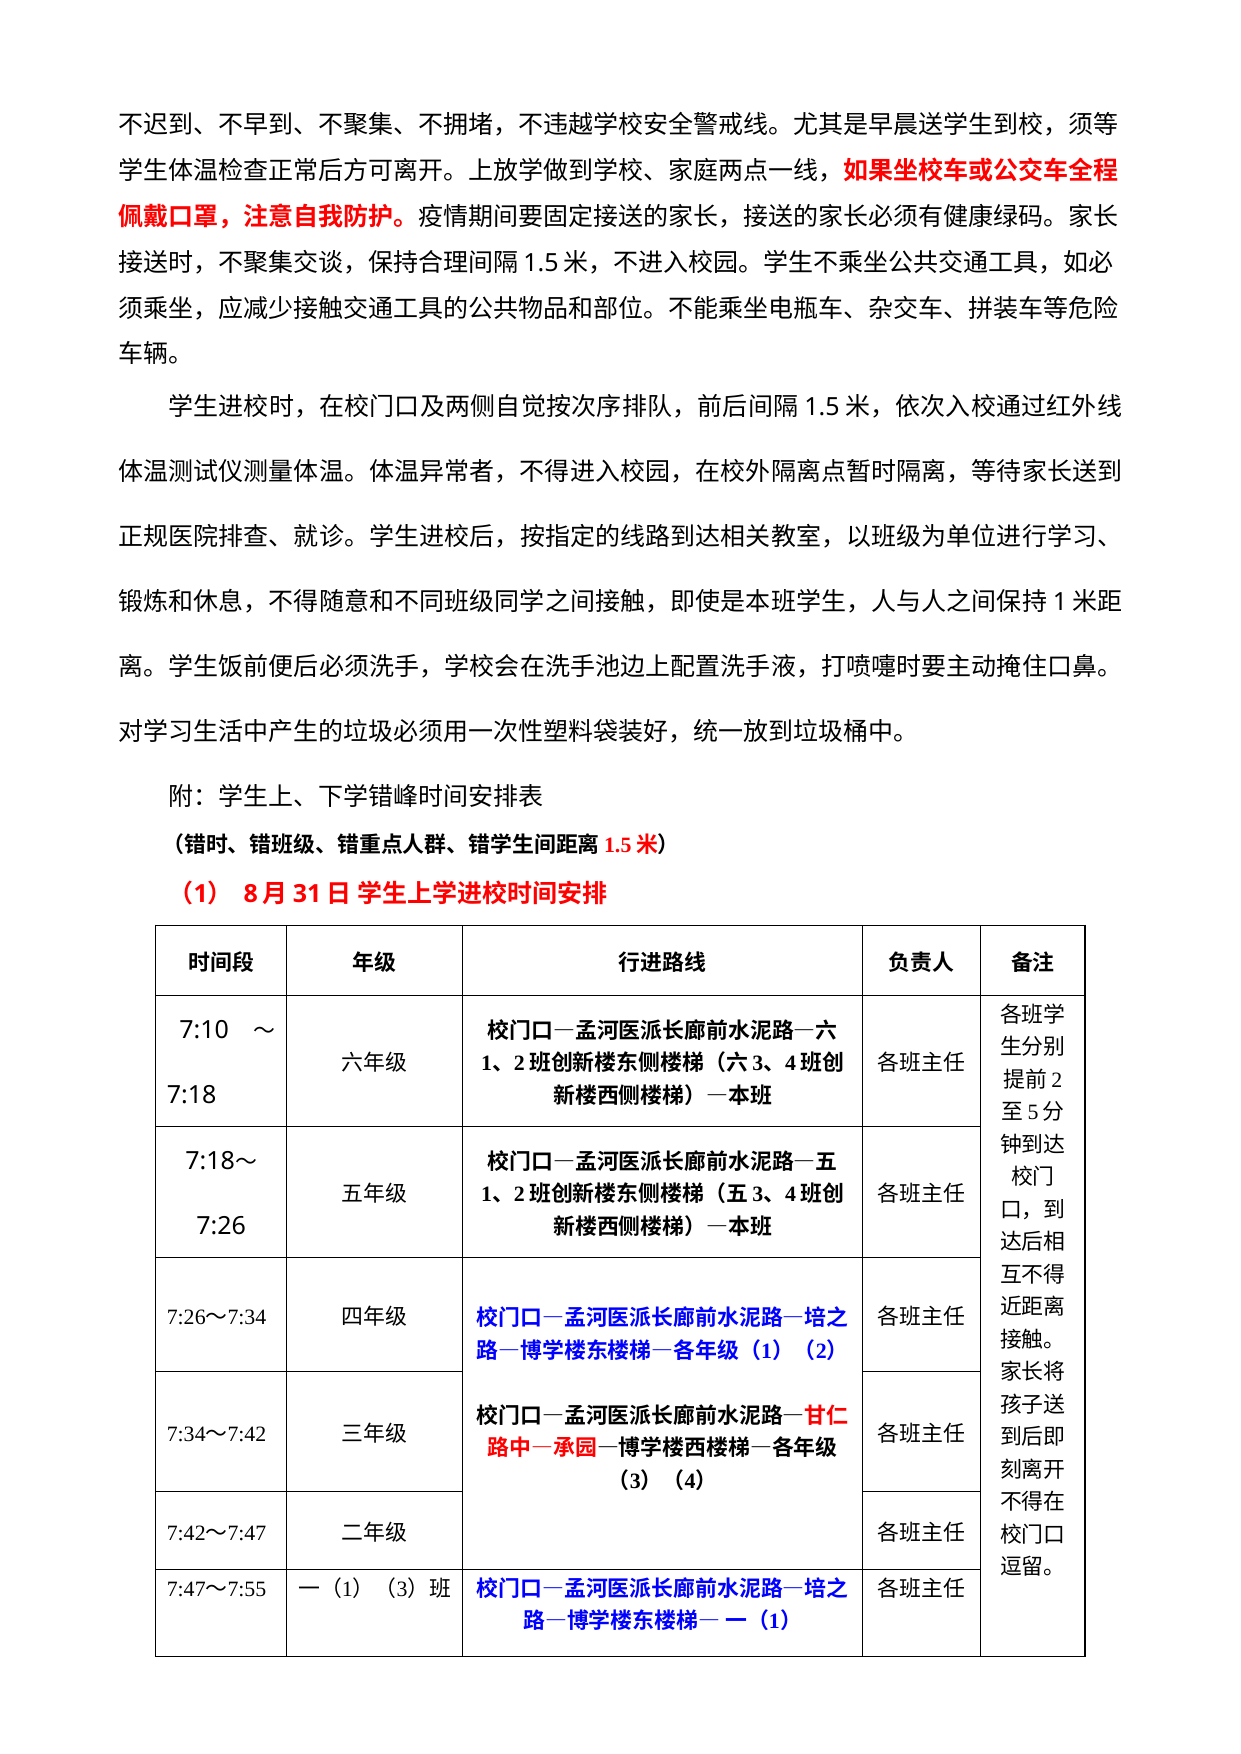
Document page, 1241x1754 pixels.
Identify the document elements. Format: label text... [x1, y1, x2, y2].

table_header 年级 [287, 926, 462, 995]
table_cell 7:26～7:34 [156, 1258, 286, 1371]
table_header 负责人 [863, 926, 980, 995]
table_header 备注 [981, 926, 1084, 995]
table_cell 各班主任 [863, 1570, 980, 1656]
table_header 行进路线 [463, 926, 862, 995]
table_cell 各班主任 [863, 1372, 980, 1491]
table_cell 各班学生分别提前2至5分钟到达校门口，到达后相互不得近距离接触。家长将孩子送到后即刻离开不得在校门口逗留。 [981, 996, 1084, 1656]
table_cell 一（1）（3）班 [287, 1570, 462, 1656]
table_cell 各班主任 [863, 1492, 980, 1569]
table_cell 校门口—孟河医派长廊前水泥路—五1、2班创新楼东侧楼梯（五3、4班创新楼西侧楼梯）—本班 [463, 1127, 862, 1257]
table_cell 二年级 [287, 1492, 462, 1569]
text （错时、错班级、错重点人群、错学生间距离1.5米） [118, 827, 1122, 859]
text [118, 97, 1122, 372]
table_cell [463, 1570, 862, 1656]
table_cell 校门口—孟河医派长廊前水泥路—培之路—博学楼东楼梯—各年级（1）（2） 校门口—孟河医派长廊前水泥路—甘仁路中—承园—博学楼西楼梯—各年级（3）（4） [463, 1258, 862, 1569]
table_cell 各班主任 [863, 996, 980, 1126]
table_cell 六年级 [287, 996, 462, 1126]
table_cell 五年级 [287, 1127, 462, 1257]
table_cell 校门口—孟河医派长廊前水泥路—六1、2班创新楼东侧楼梯（六3、4班创新楼西侧楼梯）—本班 [463, 996, 862, 1126]
table_cell 四年级 [287, 1258, 462, 1371]
table_cell 7:18～7:26 [156, 1127, 286, 1257]
table_cell 7:42～7:47 [156, 1492, 286, 1569]
text 附：学生上、下学错峰时间安排表 [118, 762, 1122, 827]
table_cell 各班主任 [863, 1258, 980, 1371]
list 8月31日 学生上学进校时间安排 [168, 859, 1122, 924]
table_header 时间段 [156, 926, 286, 995]
table_cell 三年级 [287, 1372, 462, 1491]
table_cell 各班主任 [863, 1127, 980, 1257]
table_cell 7:10～7:18 [156, 996, 286, 1126]
table_cell 7:34～7:42 [156, 1372, 286, 1491]
text 学生进校时，在校门口及两侧自觉按次序排队，前后间隔1.5米，依次入校通过红外线体温测试仪测量体温。体温异常者，不得进入校园，在校外隔离点暂时隔离，等待家长送到正规医院排查、就诊。学生进校后，按指定的线路到达相关教室，以班级为单位进行学习、锻炼和休息，不得随意和不同班级同学之间接触，即使是本班学生，人与人之间保持1米距离。学生饭前便后必须洗手，学校会在洗手池边上配置洗手液，打喷嚏时要主动掩住口鼻。对学习生活中产生的垃圾必须用一次性塑料袋装好，统一放到垃圾桶中。 [118, 372, 1122, 762]
table_cell 7:47～7:55 [156, 1570, 286, 1656]
